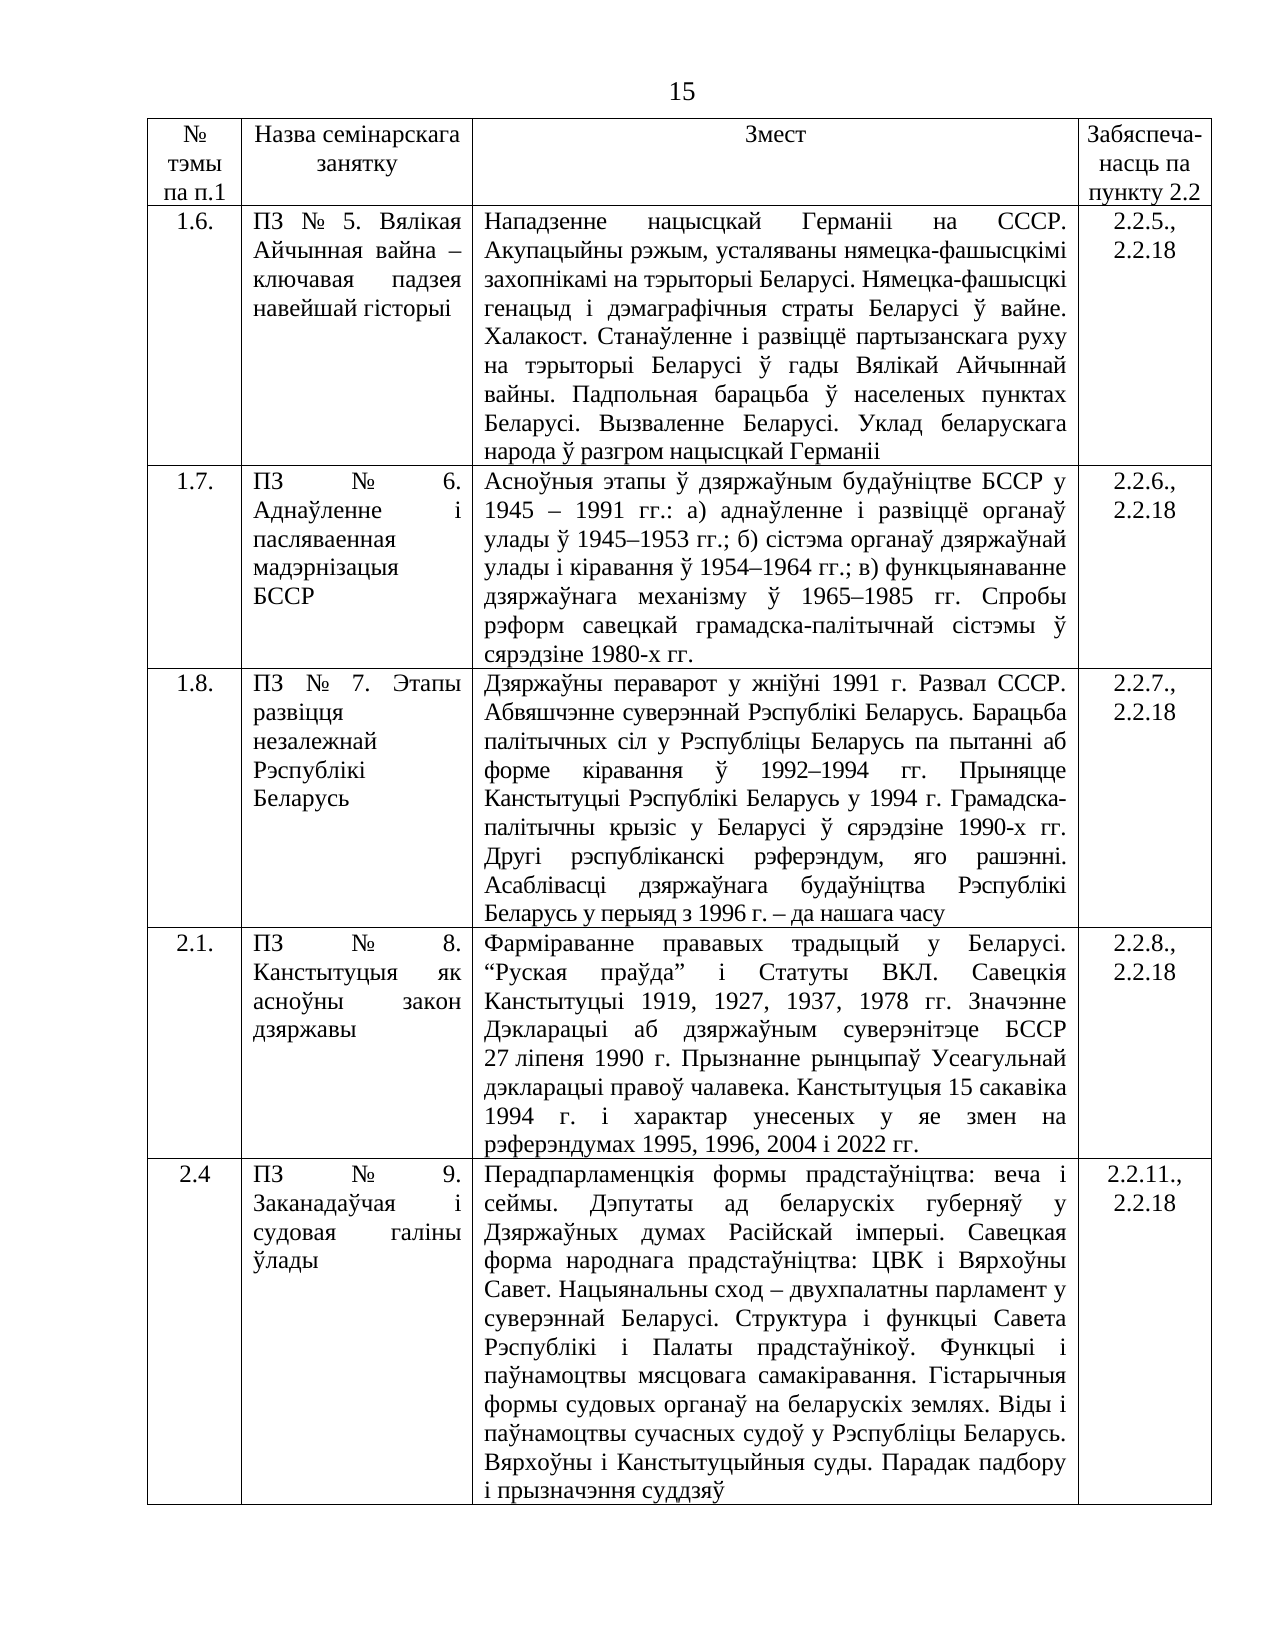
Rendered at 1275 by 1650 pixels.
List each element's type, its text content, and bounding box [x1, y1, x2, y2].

table_header Забяспеча-насць па пункту 2.2 [1079, 119, 1211, 205]
table_cell ПЗ № 8. Канстытуцыя як асноўны закон дзяржавы [242, 928, 472, 1158]
table_cell 1.7. [148, 466, 241, 667]
table_cell 2.2.7., 2.2.18 [1079, 669, 1211, 927]
table_cell ПЗ № 7. Этапы развіцця незалежнай Рэспублікі Беларусь [242, 669, 472, 927]
table_cell Асноўныя этапы ў дзяржаўным будаўніцтве БССР у 1945 – 1991 гг.: а) аднаўленне і развіццё органаў улады ў 1945–1953 гг.; б) сістэма органаў дзяржаўнай улады і кіравання ў 1954–1964 гг.; в) функцыянаванне дзяржаўнага механізму ў 1965–1985 гг. Спробы рэформ савецкай грамадска-палітычнай сістэмы ў сярэдзіне 1980-х гг. [473, 466, 1078, 667]
table_cell Дзяржаўны пераварот у жніўні . Развал СССР. Абвяшчэнне суверэннай Рэспублікі Беларусь. Барацьба палітычных сіл у Рэспубліцы Беларусь па пытанні аб форме кіравання ў 1992–1994 гг. Прыняцце Канстытуцыі Рэспублікі Беларусь у . Грамадска-палітычны крызіс у Беларусі ў сярэдзіне 1990-х гг. Другі рэспубліканскі рэферэндум, яго рашэнні. Асаблівасці дзяржаўнага будаўніцтва Рэспублікі Беларусь у перыяд з . – да нашага часу [473, 669, 1078, 927]
table_cell ПЗ № 6. Аднаўленне і пасляваенная мадэрнізацыя БССР [242, 466, 472, 667]
table_cell 2.2.11., 2.2.18 [1079, 1159, 1211, 1504]
table_cell 2.2.6., 2.2.18 [1079, 466, 1211, 667]
table_cell 2.4 [148, 1159, 241, 1504]
table_cell ПЗ № 9. Заканадаўчая і судовая галіны ўлады [242, 1159, 472, 1504]
table_header Змест [473, 119, 1078, 205]
table_cell 2.2.8., 2.2.18 [1079, 928, 1211, 1158]
table_cell Перадпарламенцкія формы прадстаўніцтва: веча і сеймы. Дэпутаты ад беларускіх губерняў у Дзяржаўных думах Расійскай імперыі. Савецкая форма народнага прадстаўніцтва: ЦВК і Вярхоўны Савет. Нацыянальны сход – двухпалатны парламент у суверэннай Беларусі. Структура і функцыі Савета Рэспублікі і Палаты прадстаўнікоў. Функцыі і паўнамоцтвы мясцовага самакіравання. Гістарычныя формы судовых органаў на беларускіх землях. Віды і паўнамоцтвы сучасных судоў у Рэспубліцы Беларусь. Вярхоўны і Канстытуцыйныя суды. Парадак падбору і прызначэння суддзяў [473, 1159, 1078, 1504]
table_cell 2.2.5., 2.2.18 [1079, 206, 1211, 465]
table_cell 1.8. [148, 669, 241, 927]
table_cell Нападзенне нацысцкай Германіі на СССР. Акупацыйны рэжым, усталяваны нямецка-фашысцкімі захопнікамі на тэрыторыі Беларусі. Нямецка-фашысцкі генацыд і дэмаграфічныя страты Беларусі ў вайне. Халакост. Станаўленне і развіццё партызанскага руху на тэрыторыі Беларусі ў гады Вялікай Айчыннай вайны. Падпольная барацьба ў населеных пунктах Беларусі. Вызваленне Беларусі. Уклад беларускага народа ў разгром нацысцкай Германіі [473, 206, 1078, 465]
table_cell 1.6. [148, 206, 241, 465]
table_cell ПЗ № 5. Вялікая Айчынная вайна – ключавая падзея навейшай гісторыі [242, 206, 472, 465]
table_header № тэмы па п.1 [148, 119, 241, 205]
table_cell Фарміраванне прававых традыцый у Беларусі. “Руская праўда” і Статуты ВКЛ. Савецкія Канстытуцыі 1919, 1927, 1937, 1978 гг. Значэнне Дэкларацыі аб дзяржаўным суверэнітэце БССР 27 ліпеня 1990 г. Прызнанне рынцыпаў Усеагульнай дэкларацыі правоў чалавека. Канстытуцыя 15 сакавіка 1994 г. і характар унесеных у яе змен на рэферэндумах 1995, 1996, 2004 і 2022 гг. [473, 928, 1078, 1158]
table_cell 2.1. [148, 928, 241, 1158]
table_header Назва семінарскага занятку [242, 119, 472, 205]
